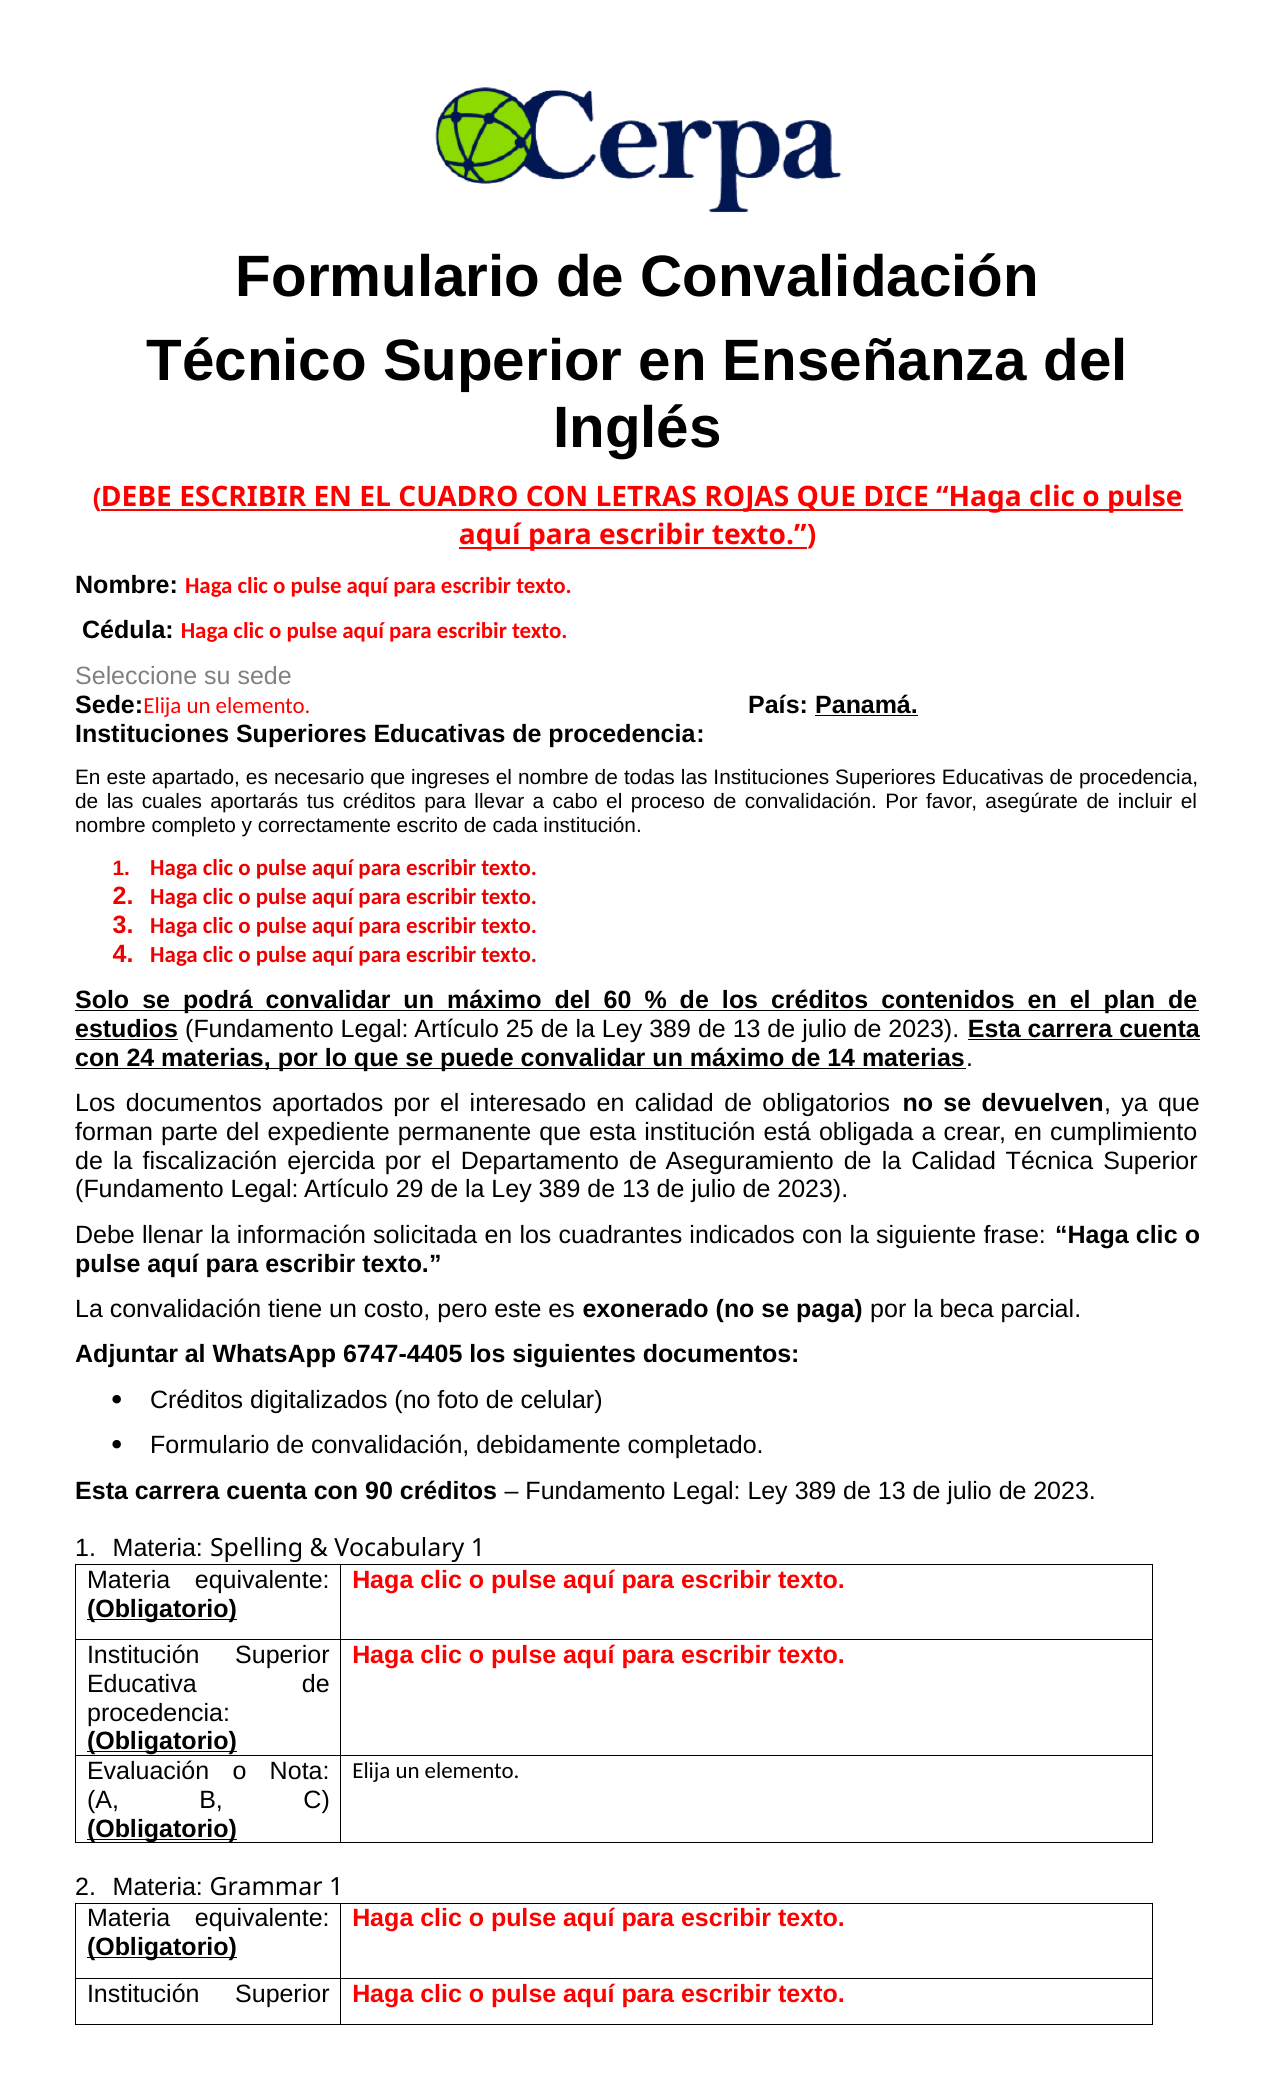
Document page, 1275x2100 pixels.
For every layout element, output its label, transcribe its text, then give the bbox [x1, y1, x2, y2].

list Créditos digitalizados (no foto de celular) [112, 1385, 1200, 1414]
text Técnico Superior en Enseñanza del Inglés [75, 325, 1200, 459]
table_header Materia equivalente: (Obligatorio) [76, 1904, 340, 1978]
text Seleccione su sede [75, 661, 1200, 690]
text Los documentos aportados por el interesado en calidad de obligatorios no se devuelven, ya que forman parte del expediente permanente que esta institución está obligada a crear, en cumplimiento de la fiscalización ejercida por el Departamento de Aseguramiento de la Calidad Técnica Superior (Fundamento Legal: Artículo 29 de la Ley 389 de 13 de julio de 2023). [75, 1088, 1200, 1203]
text Sede: País: Panamá. [75, 690, 1200, 719]
text (DEBE ESCRIBIR EN EL CUADRO CON LETRAS ROJAS QUE DICE “Haga clic o pulse aquí para escribir texto.”) [75, 476, 1200, 553]
text Adjuntar al WhatsApp 6747-4405 los siguientes documentos: [75, 1339, 1200, 1368]
table_cell [341, 1979, 1152, 2024]
list Formulario de convalidación, debidamente completado. [112, 1430, 1200, 1459]
text Solo se podrá convalidar un máximo del 60 % de los créditos contenidos en el plan de estudios (Fundamento Legal: Artículo 25 de la Ley 389 de 13 de julio de 2023). Esta carrera cuenta con 24 materias, por lo que se puede convalidar un máximo de 14 materias. [75, 985, 1200, 1072]
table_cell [76, 1979, 340, 2024]
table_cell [76, 1756, 340, 1842]
text Cédula: [75, 615, 1200, 644]
table_header [341, 1565, 1152, 1639]
subtitle Materia: Spelling & Vocabulary 1 [75, 1530, 1200, 1564]
text Instituciones Superiores Educativas de procedencia: [75, 719, 1200, 748]
text Debe llenar la información solicitada en los cuadrantes indicados con la siguiente frase: “Haga clic o pulse aquí para escribir texto.” [75, 1220, 1200, 1277]
picture [431, 74, 848, 225]
text Nombre: [75, 569, 1200, 599]
text En este apartado, es necesario que ingreses el nombre de todas las Instituciones Superiores Educativas de procedencia, de las cuales aportarás tus créditos para llevar a cabo el proceso de convalidación. Por favor, asegúrate de incluir el nombre completo y correctamente escrito de cada institución. [75, 764, 1200, 836]
text La convalidación tiene un costo, pero este es exonerado (no se paga) por la beca parcial. [75, 1294, 1200, 1323]
table_header [341, 1904, 1152, 1978]
table_header Materia equivalente: (Obligatorio) [76, 1565, 340, 1639]
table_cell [76, 1640, 340, 1755]
table_cell [341, 1640, 1152, 1755]
text Formulario de Convalidación [75, 242, 1200, 309]
subtitle Materia: Grammar 1 [75, 1868, 1200, 1902]
text Esta carrera cuenta con 90 créditos – Fundamento Legal: Ley 389 de 13 de julio de 2023. [75, 1476, 1200, 1505]
